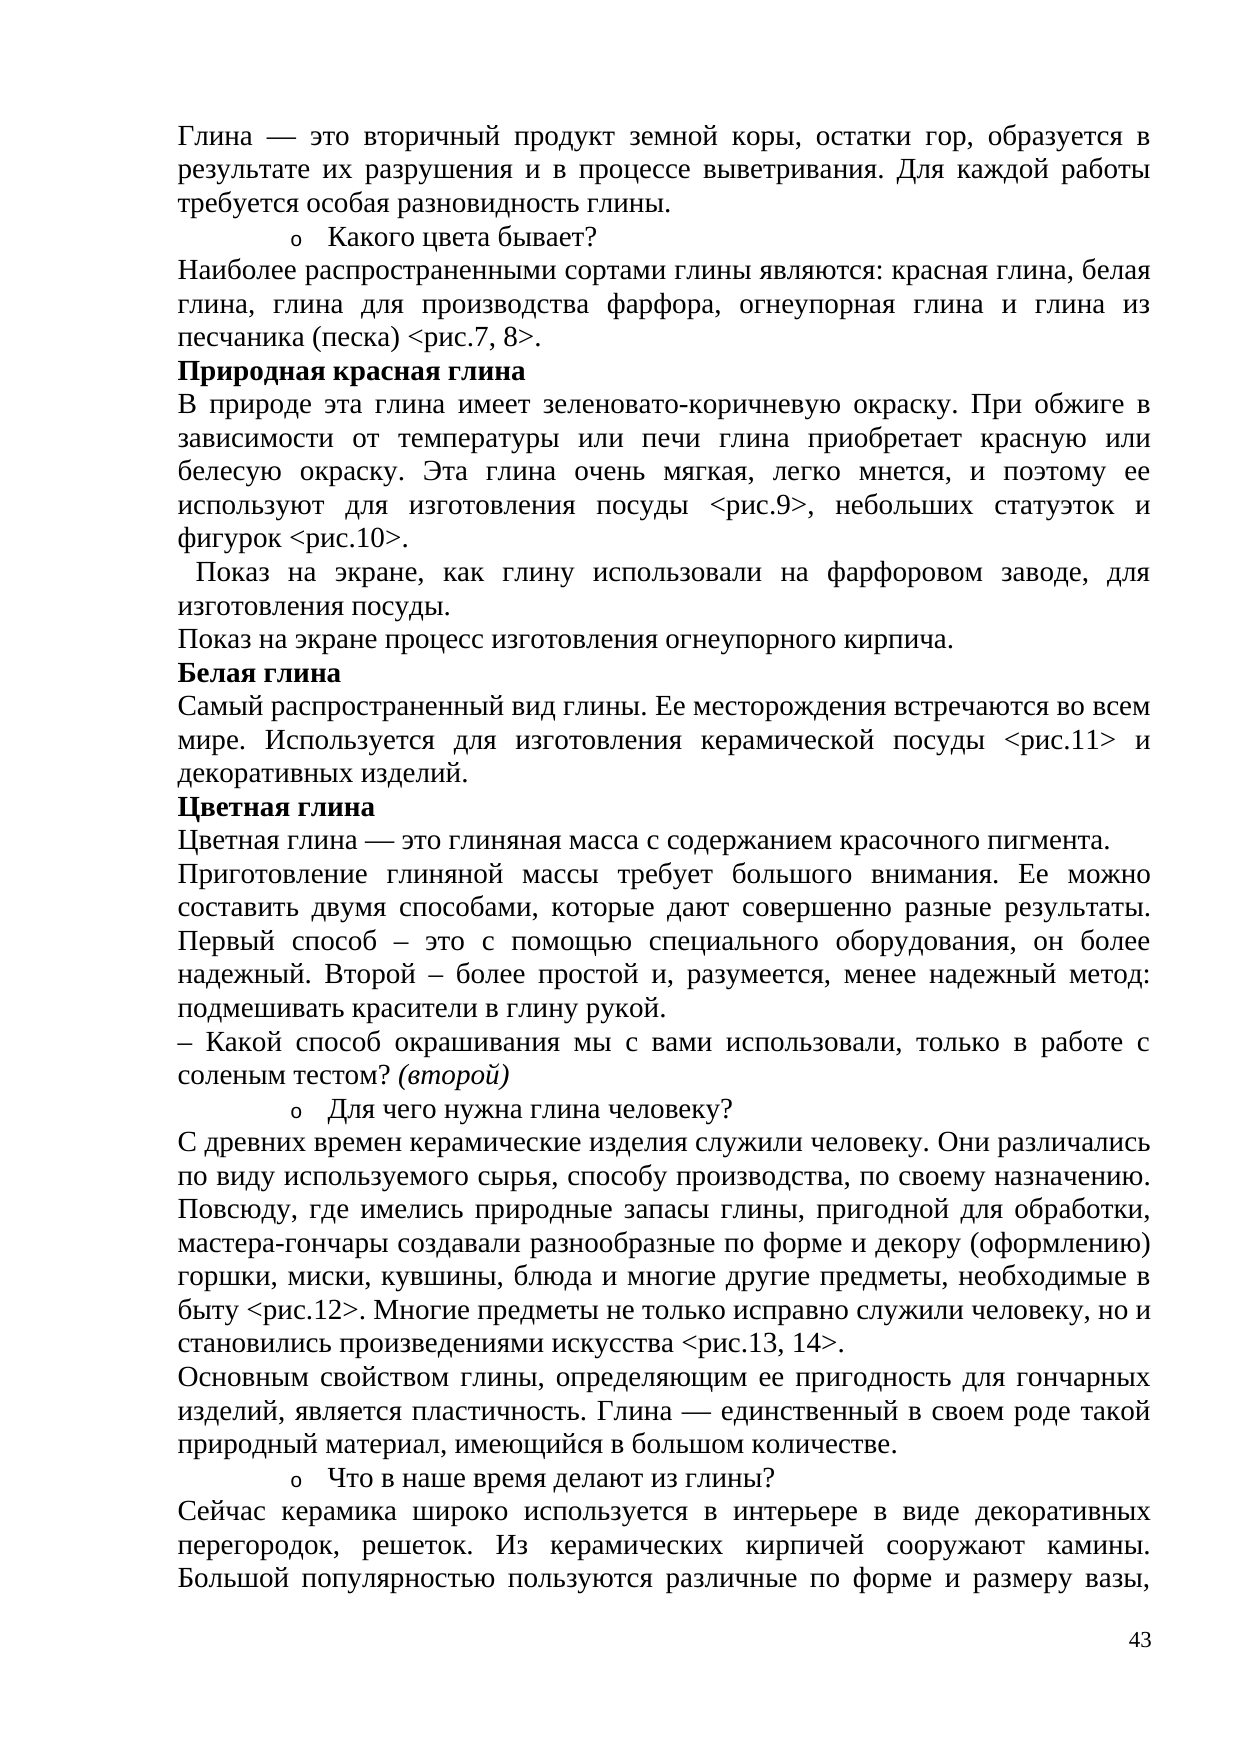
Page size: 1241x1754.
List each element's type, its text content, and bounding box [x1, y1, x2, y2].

text Цветная глина [177, 789, 1152, 822]
text – Какой способ окрашивания мы с вами использовали, только в работе с соленым тестом? (второй) [177, 1024, 1152, 1091]
text Природная красная глина [177, 353, 1152, 386]
text Цветная глина — это глиняная масса с содержанием красочного пигмента. [177, 822, 1152, 856]
text Самый распространенный вид глины. Ее месторождения встречаются во всем мире. Используется для изготовления керамической посуды <рис.11> и декоративных изделий. [177, 688, 1152, 789]
list Для чего нужна глина человеку? [290, 1091, 1152, 1124]
text Глина — это вторичный продукт земной коры, остатки гор, образуется в результате их разрушения и в процессе выветривания. Для каждой работы требуется особая разновидность глины. [177, 118, 1152, 219]
text Приготовление глиняной массы требует большого внимания. Ее можно составить двумя способами, которые дают совершенно разные результаты. Первый способ – это с помощью специального оборудования, он более надежный. Второй – более простой и, разумеется, менее надежный метод: подмешивать красители в глину рукой. [177, 856, 1152, 1024]
text Показ на экране процесс изготовления огнеупорного кирпича. [177, 621, 1152, 655]
text Белая глина [177, 655, 1152, 688]
text С древних времен керамические изделия служили человеку. Они различались по виду используемого сырья, способу производства, по своему назначению. Повсюду, где имелись природные запасы глины, пригодной для обработки, мастера-гончары создавали разнообразные по форме и декору (оформлению) горшки, миски, кувшины, блюда и многие другие предметы, необходимые в быту <рис.12>. Многие предметы не только исправно служили человеку, но и становились произведениями искусства <рис.13, 14>. [177, 1124, 1152, 1359]
text Основным свойством глины, определяющим ее пригодность для гончарных изделий, является пластичность. Глина — единственный в своем роде такой природный материал, имеющийся в большом количестве. [177, 1359, 1152, 1460]
list Какого цвета бывает? [290, 219, 1152, 252]
text Показ на экране, как глину использовали на фарфоровом заводе, для изготовления посуды. [177, 554, 1152, 621]
list Что в наше время делают из глины? [290, 1460, 1152, 1493]
text В природе эта глина имеет зеленовато-коричневую окраску. При обжиге в зависимости от температуры или печи глина приобретает красную или белесую окраску. Эта глина очень мягкая, легко мнется, и поэтому ее используют для изготовления посуды <рис.9>, небольших статуэток и фигурок <рис.10>. [177, 386, 1152, 554]
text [177, 1493, 1152, 1594]
text Наиболее распространенными сортами глины являются: красная глина, белая глина, глина для производства фарфора, огнеупорная глина и глина из песчаника (песка) <рис.7, 8>. [177, 252, 1152, 353]
